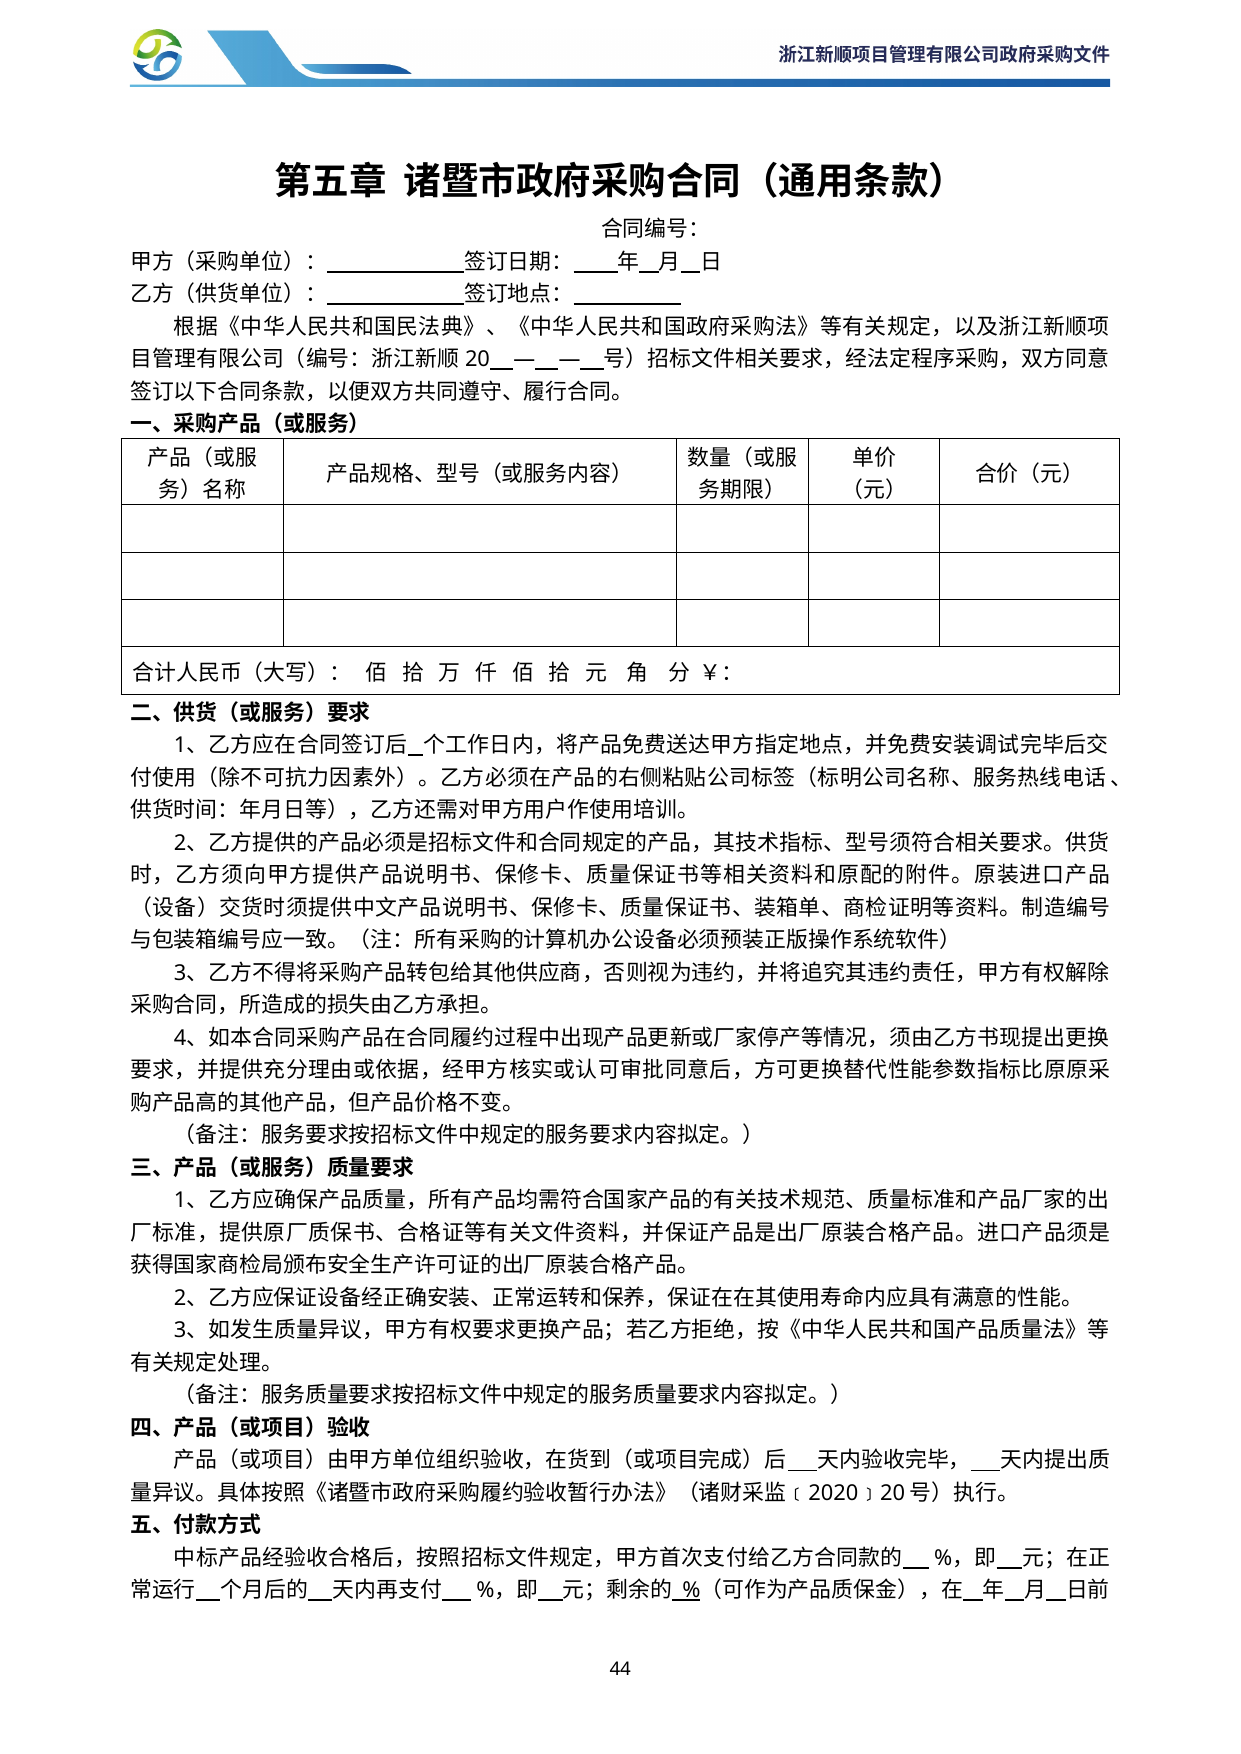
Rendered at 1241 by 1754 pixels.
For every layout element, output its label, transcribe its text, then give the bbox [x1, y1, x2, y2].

text 产品（或项目）由甲方单位组织验收，在货到（或项目完成）后 天内验收完毕， 天内提出质量异议。具体按照《诸暨市政府采购履约验收暂行办法》（诸财采监﹝2020﹞20号）执行。 [130, 1442, 1110, 1507]
text 一、采购产品（或服务） [130, 406, 1110, 438]
text 四、产品（或项目）验收 [130, 1409, 1110, 1442]
table_cell [284, 553, 676, 599]
text 五、付款方式 [130, 1507, 1110, 1539]
table_cell 合计人民币（大写）： 佰 拾 万 仟 佰 拾 元 角 分 ￥： [122, 647, 1119, 693]
text （备注：服务要求按招标文件中规定的服务要求内容拟定。） [130, 1117, 1110, 1149]
table_cell [809, 553, 939, 599]
table_header 产品规格、型号（或服务内容） [284, 439, 676, 504]
text （备注：服务质量要求按招标文件中规定的服务质量要求内容拟定。） [130, 1377, 1110, 1409]
text 根据《中华人民共和国民法典》、《中华人民共和国政府采购法》等有关规定，以及浙江新顺项目管理有限公司（编号：浙江新顺20 — — 号）招标文件相关要求，经法定程序采购，双方同意签订以下合同条款，以便双方共同遵守、履行合同。 [130, 308, 1110, 406]
text 2、乙方应保证设备经正确安装、正常运转和保养，保证在在其使用寿命内应具有满意的性能。 [130, 1279, 1110, 1312]
text 三、产品（或服务）质量要求 [130, 1149, 1110, 1182]
table_header 数量（或服务期限） [677, 439, 808, 504]
table_cell [122, 553, 283, 599]
table_cell [809, 505, 939, 552]
table_cell [809, 600, 939, 646]
table_cell [940, 505, 1119, 552]
text 乙方（供货单位）： 签订地点： [130, 276, 1110, 308]
table_cell [940, 600, 1119, 646]
table_cell [122, 600, 283, 646]
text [130, 1539, 1110, 1604]
picture [129, 29, 1111, 87]
table_cell [284, 505, 676, 552]
table_cell [677, 600, 808, 646]
text 1、乙方应在合同签订后 个工作日内，将产品免费送达甲方指定地点，并免费安装调试完毕后交付使用（除不可抗力因素外）。乙方必须在产品的右侧粘贴公司标签（标明公司名称、服务热线电话、供货时间：年月日等），乙方还需对甲方用户作使用培训。 [130, 727, 1110, 824]
text 二、供货（或服务）要求 [130, 695, 1110, 727]
table_cell [940, 553, 1119, 599]
text 1、乙方应确保产品质量，所有产品均需符合国家产品的有关技术规范、质量标准和产品厂家的出厂标准，提供原厂质保书、合格证等有关文件资料，并保证产品是出厂原装合格产品。进口产品须是获得国家商检局颁布安全生产许可证的出厂原装合格产品。 [130, 1182, 1110, 1279]
text 3、如发生质量异议，甲方有权要求更换产品；若乙方拒绝，按《中华人民共和国产品质量法》等有关规定处理。 [130, 1312, 1110, 1377]
text 4、如本合同采购产品在合同履约过程中出现产品更新或厂家停产等情况，须由乙方书现提出更换要求，并提供充分理由或依据，经甲方核实或认可审批同意后，方可更换替代性能参数指标比原原采购产品高的其他产品，但产品价格不变。 [130, 1019, 1110, 1117]
text 甲方（采购单位）： 签订日期： 年 月 日 [130, 243, 1110, 276]
text 第五章 诸暨市政府采购合同（通用条款） [130, 146, 1110, 211]
table_cell [677, 505, 808, 552]
table_cell [122, 505, 283, 552]
table_header 产品（或服务）名称 [122, 439, 283, 504]
text 合同编号： [130, 211, 1110, 243]
table_header 合价（元） [940, 439, 1119, 504]
text 3、乙方不得将采购产品转包给其他供应商，否则视为违约，并将追究其违约责任，甲方有权解除采购合同，所造成的损失由乙方承担。 [130, 954, 1110, 1019]
text 2、乙方提供的产品必须是招标文件和合同规定的产品，其技术指标、型号须符合相关要求。供货时，乙方须向甲方提供产品说明书、保修卡、质量保证书等相关资料和原配的附件。原装进口产品（设备）交货时须提供中文产品说明书、保修卡、质量保证书、装箱单、商检证明等资料。制造编号与包装箱编号应一致。（注：所有采购的计算机办公设备必须预装正版操作系统软件） [130, 824, 1110, 954]
table_header 单价（元） [809, 439, 939, 504]
table_cell [677, 553, 808, 599]
table_cell [284, 600, 676, 646]
